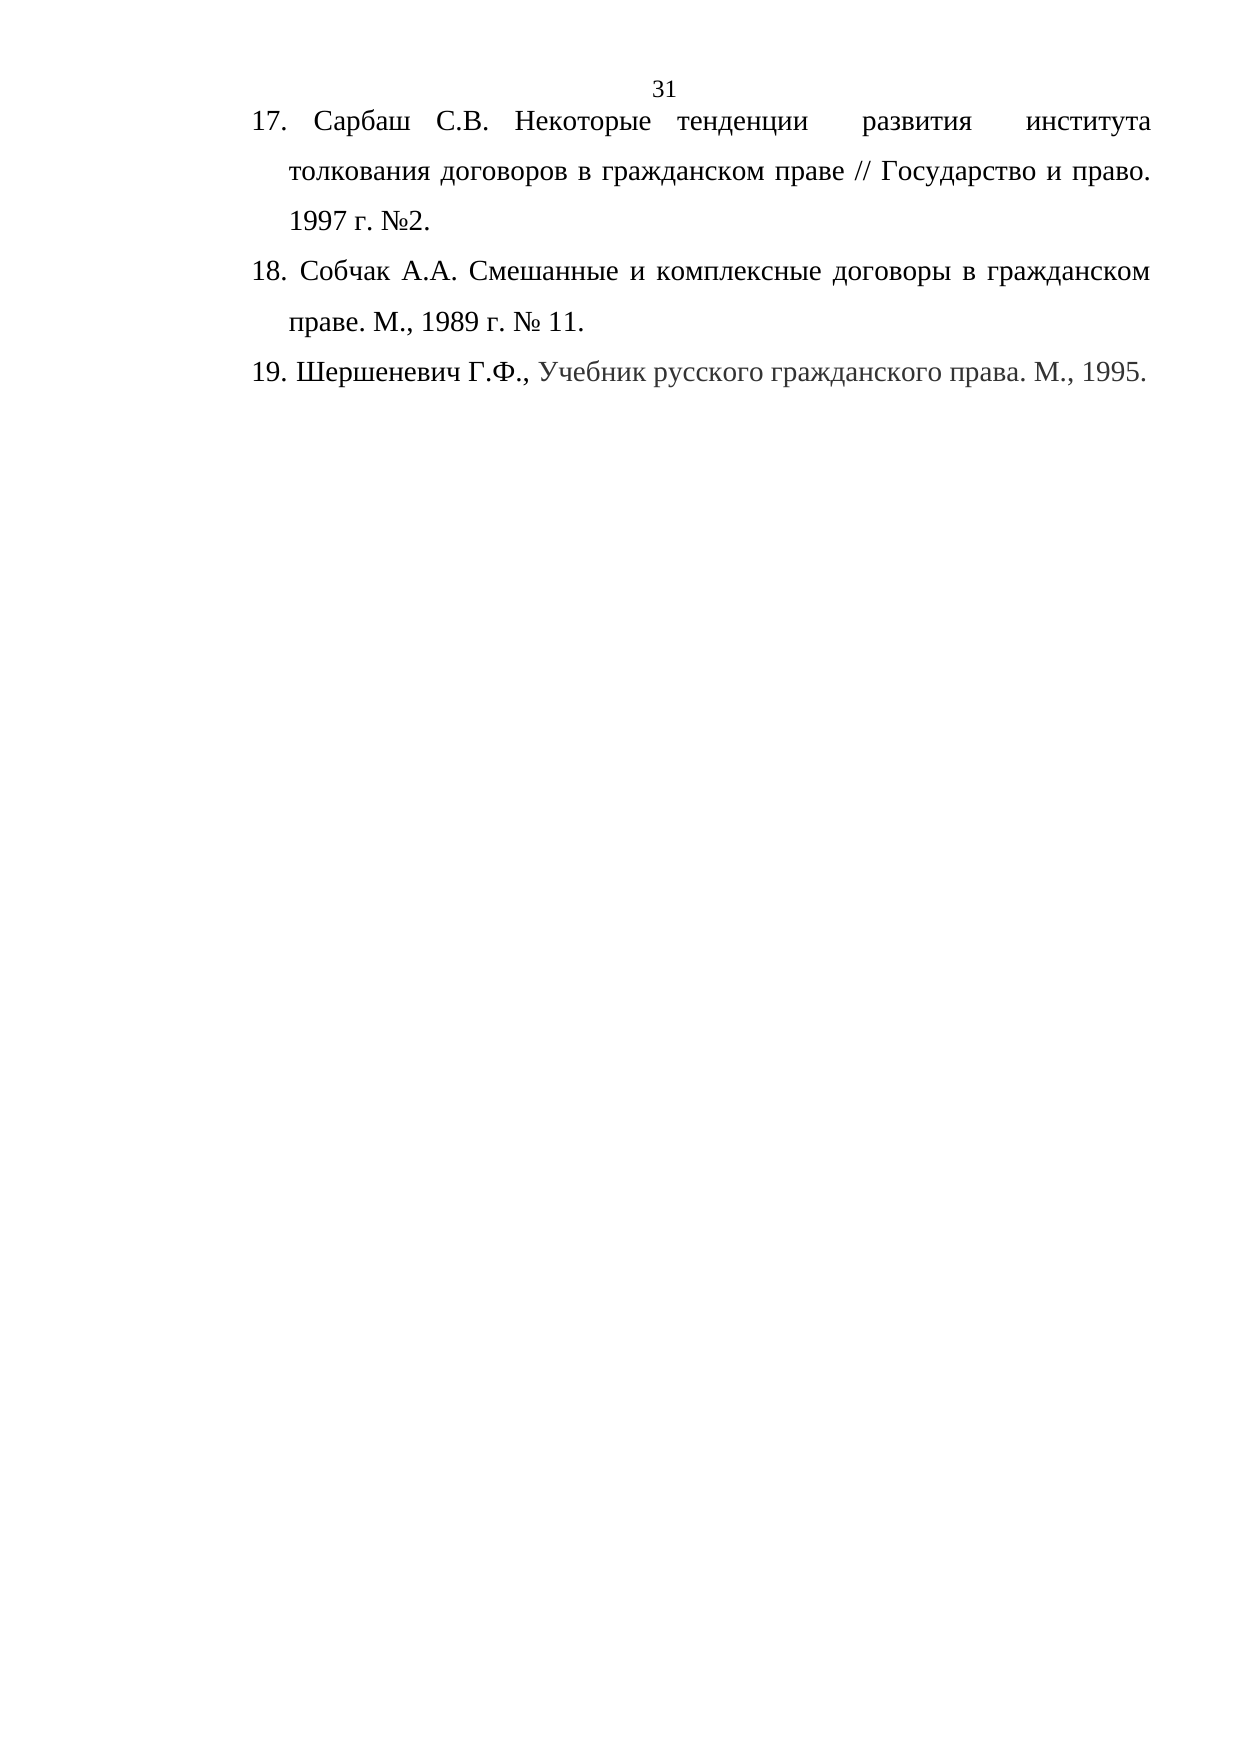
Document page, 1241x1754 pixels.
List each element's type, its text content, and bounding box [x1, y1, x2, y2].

list Собчак А.А. Смешанные и комплексные договоры в гражданском праве. М., . № 11. [251, 253, 1152, 337]
list Шершеневич Г.Ф., Учебник русского гражданского права. М., 1995. [251, 354, 1152, 388]
list Сарбаш С.В. Некоторые тенденции развития института толкования договоров в гражданском праве // Государство и право. . №2. [251, 103, 1152, 237]
